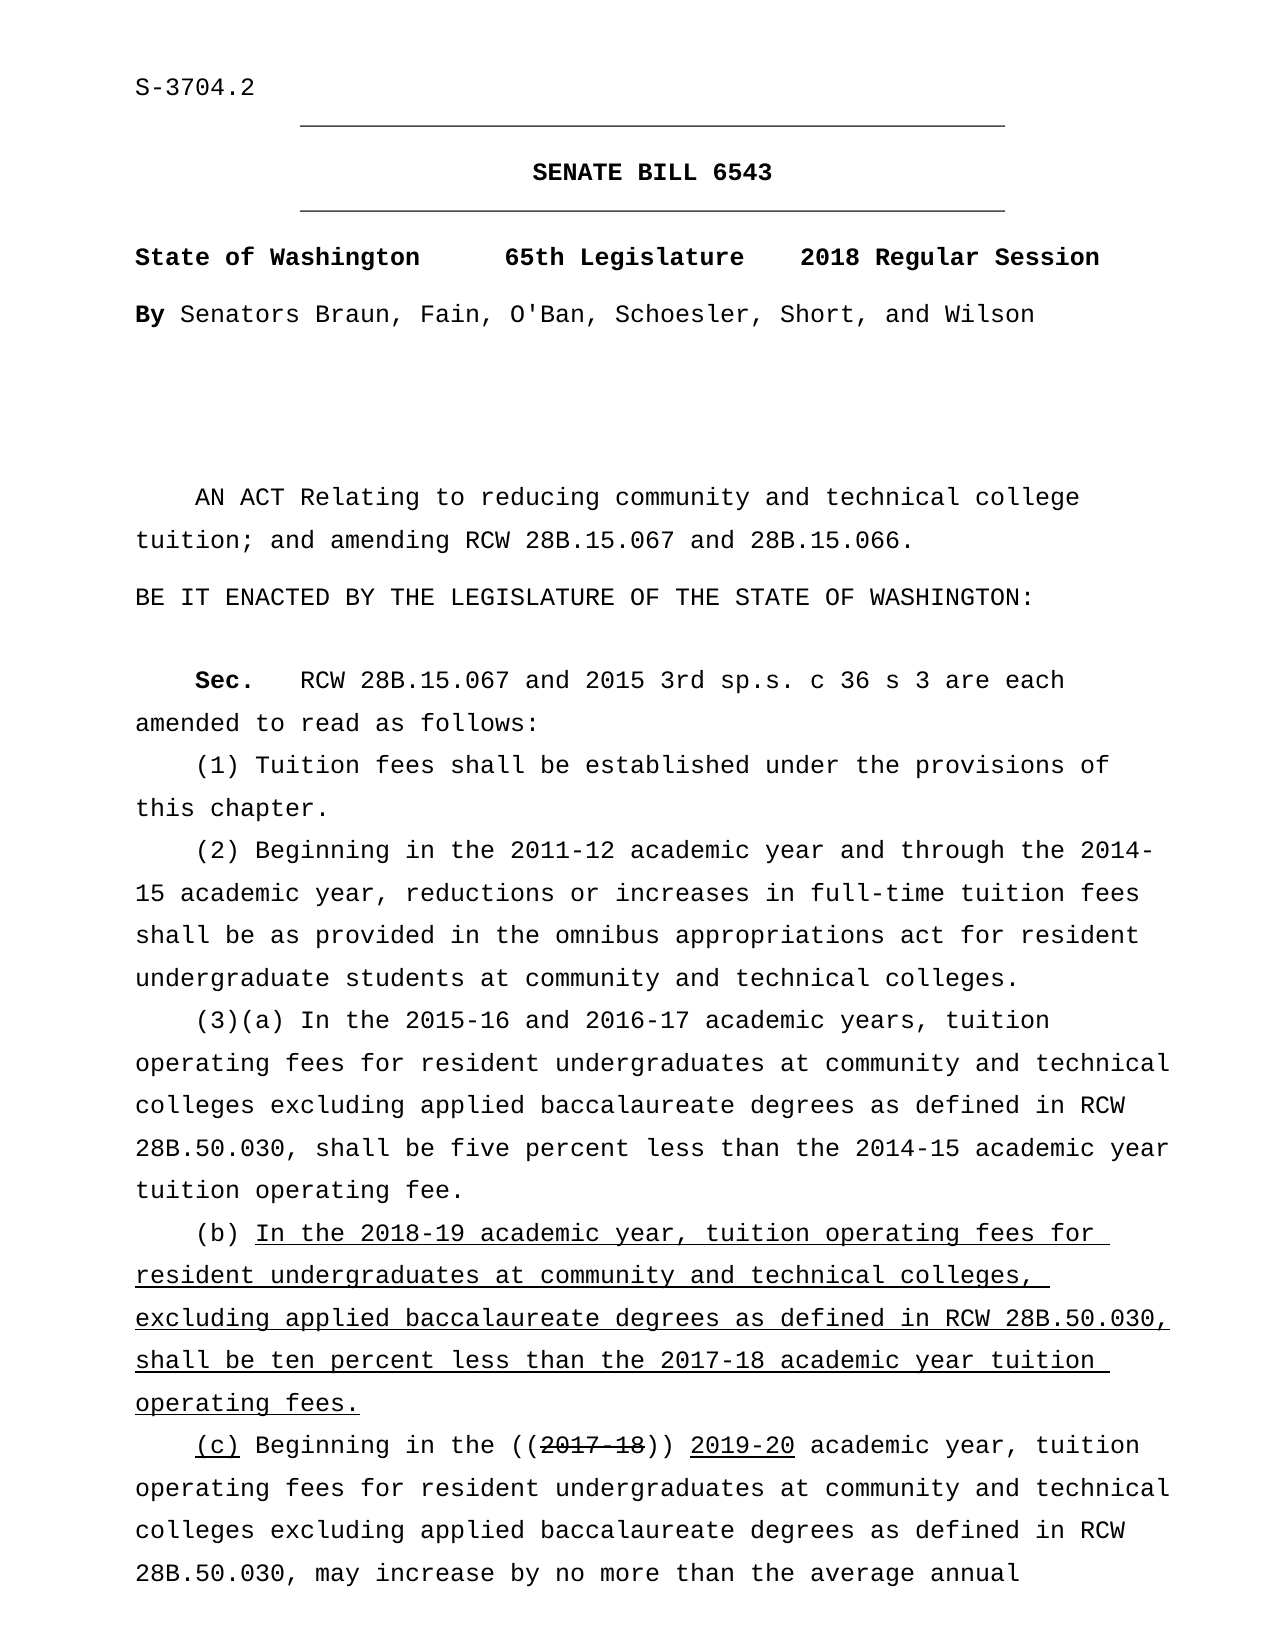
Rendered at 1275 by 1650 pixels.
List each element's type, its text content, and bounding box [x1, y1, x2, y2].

text (1) Tuition fees shall be established under the provisions of this chapter. [135, 740, 1170, 825]
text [135, 1420, 1170, 1590]
text SENATE BILL 6543 [135, 160, 1170, 188]
text (b) In the 2018-19 academic year, tuition operating fees for resident undergraduates at community and technical colleges, excluding applied baccalaureate degrees as defined in RCW 28B.50.030, shall be ten percent less than the 2017-18 academic year tuition operating fees. [135, 1330, 1170, 1420]
text (2) Beginning in the 2011-12 academic year and through the 2014-15 academic year, reductions or increases in full-time tuition fees shall be as provided in the omnibus appropriations act for resident undergraduate students at community and technical colleges. [135, 825, 1170, 995]
text By Senators Braun, Fain, O'Ban, Schoesler, Short, and Wilson [135, 302, 1170, 330]
text (b) In the 2018-19 academic year, tuition operating fees for resident undergraduates at community and technical colleges, excluding applied baccalaureate degrees as defined in RCW 28B.50.030, shall be ten percent less than the 2017-18 academic year tuition operating fees. [135, 1207, 1170, 1329]
text _______________________________________________ [135, 188, 1170, 217]
text _______________________________________________ [135, 103, 1170, 132]
text Sec. RCW 28B.15.067 and 2015 3rd sp.s. c 36 s 3 are each amended to read as follows: [135, 655, 1170, 740]
text S-3704.2 [135, 75, 1170, 103]
text AN ACT Relating to reducing community and technical college tuition; and amending RCW 28B.15.067 and 28B.15.066. [135, 472, 1170, 557]
text State of Washington 65th Legislature 2018 Regular Session [135, 245, 1170, 273]
text (3)(a) In the 2015-16 and 2016-17 academic years, tuition operating fees for resident undergraduates at community and technical colleges excluding applied baccalaureate degrees as defined in RCW 28B.50.030, shall be five percent less than the 2014-15 academic year tuition operating fee. [135, 995, 1170, 1207]
text BE IT ENACTED BY THE LEGISLATURE OF THE STATE OF WASHINGTON: [135, 585, 1170, 613]
